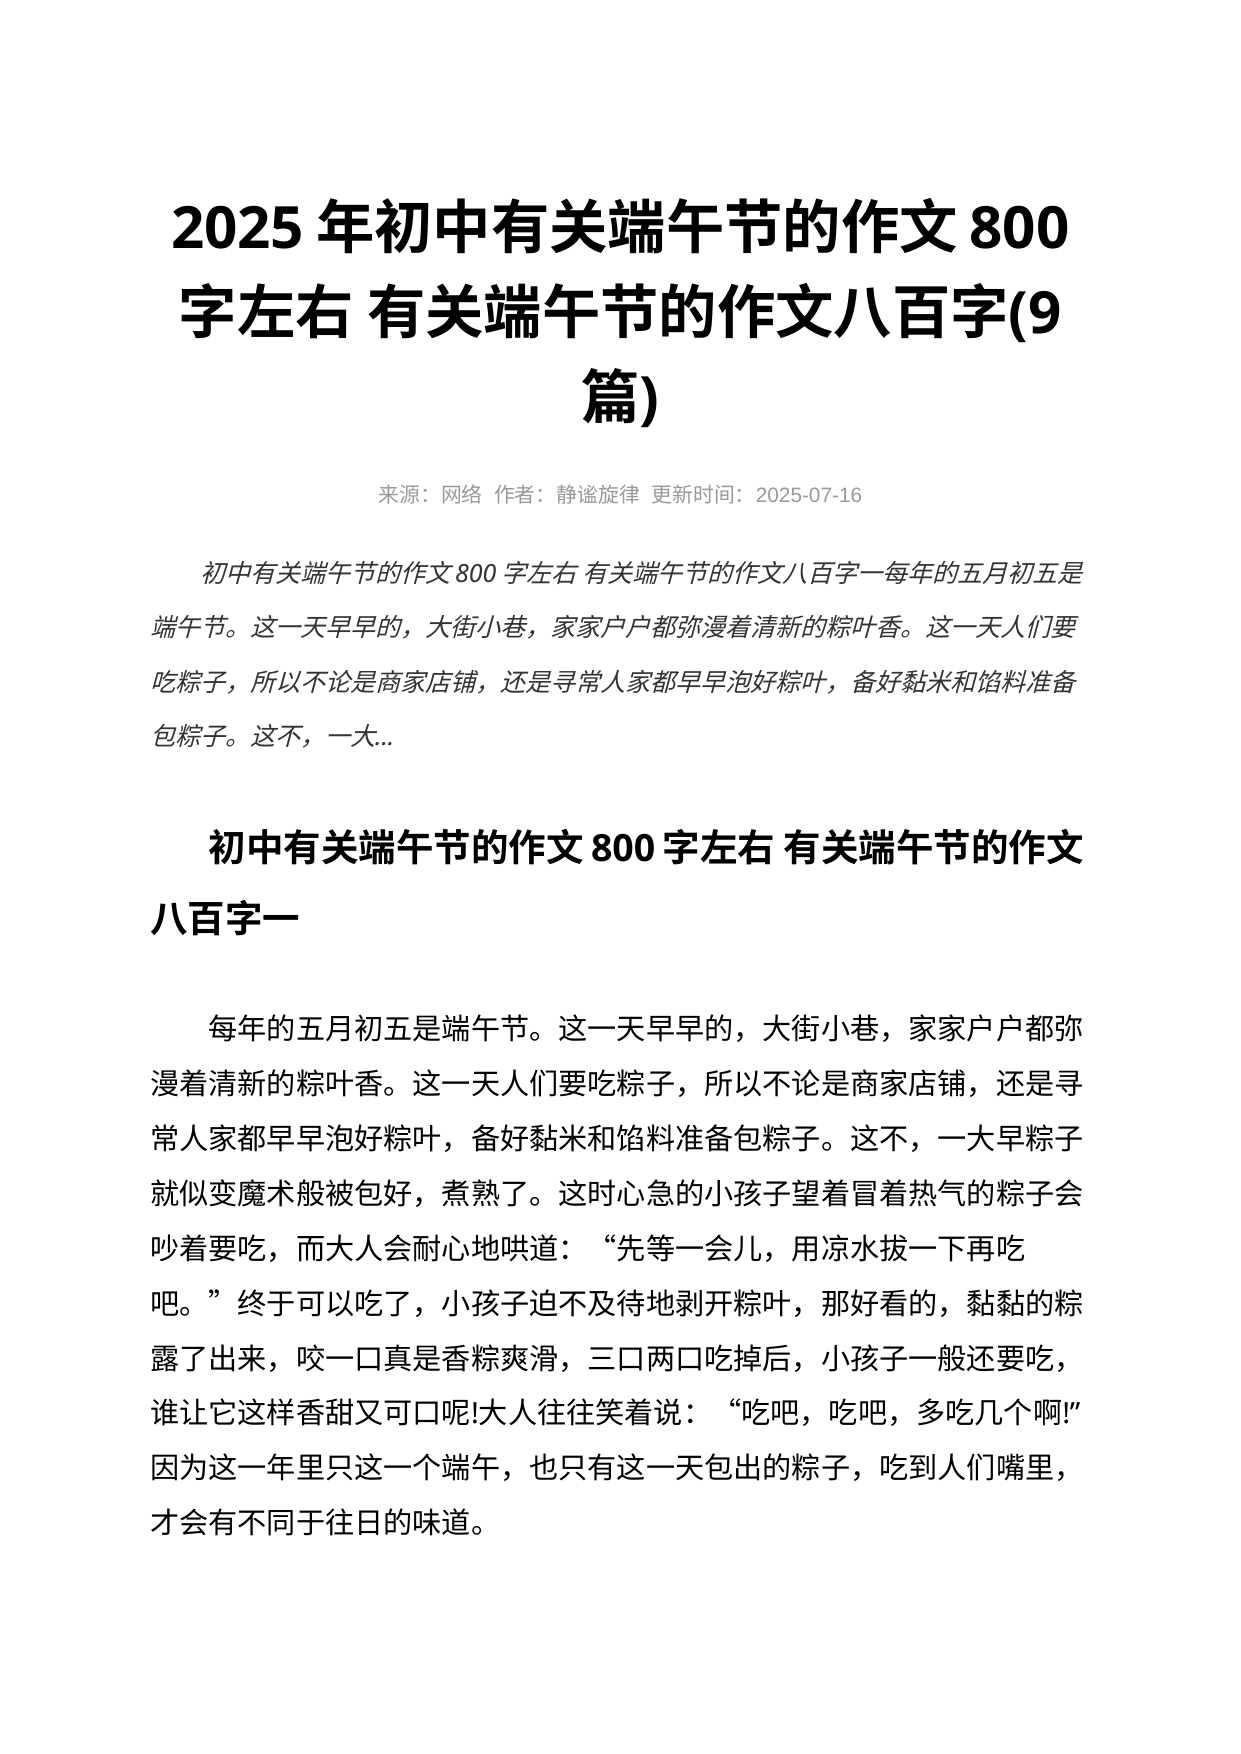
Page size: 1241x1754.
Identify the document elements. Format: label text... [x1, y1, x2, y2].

text 来源：网络 作者：静谧旋律 更新时间：2025-07-16 [150, 482, 1090, 506]
subtitle 2025年初中有关端午节的作文800字左右 有关端午节的作文八百字(9篇) [150, 181, 1090, 436]
text 初中有关端午节的作文800字左右 有关端午节的作文八百字一 [150, 818, 1090, 943]
text 每年的五月初五是端午节。这一天早早的，大街小巷，家家户户都弥漫着清新的粽叶香。这一天人们要吃粽子，所以不论是商家店铺，还是寻常人家都早早泡好粽叶，备好黏米和馅料准备包粽子。这不，一大早粽子就似变魔术般被包好，煮熟了。这时心急的小孩子望着冒着热气的粽子会吵着要吃，而大人会耐心地哄道：“先等一会儿，用凉水拔一下再吃吧。”终于可以吃了，小孩子迫不及待地剥开粽叶，那好看的，黏黏的粽露了出来，咬一口真是香粽爽滑，三口两口吃掉后，小孩子一般还要吃，谁让它这样香甜又可口呢!大人往往笑着说：“吃吧，吃吧，多吃几个啊!”因为这一年里只这一个端午，也只有这一天包出的粽子，吃到人们嘴里，才会有不同于往日的味道。 [150, 1006, 1090, 1542]
text 初中有关端午节的作文800字左右 有关端午节的作文八百字一每年的五月初五是端午节。这一天早早的，大街小巷，家家户户都弥漫着清新的粽叶香。这一天人们要吃粽子，所以不论是商家店铺，还是寻常人家都早早泡好粽叶，备好黏米和馅料准备包粽子。这不，一大... [150, 553, 1090, 753]
